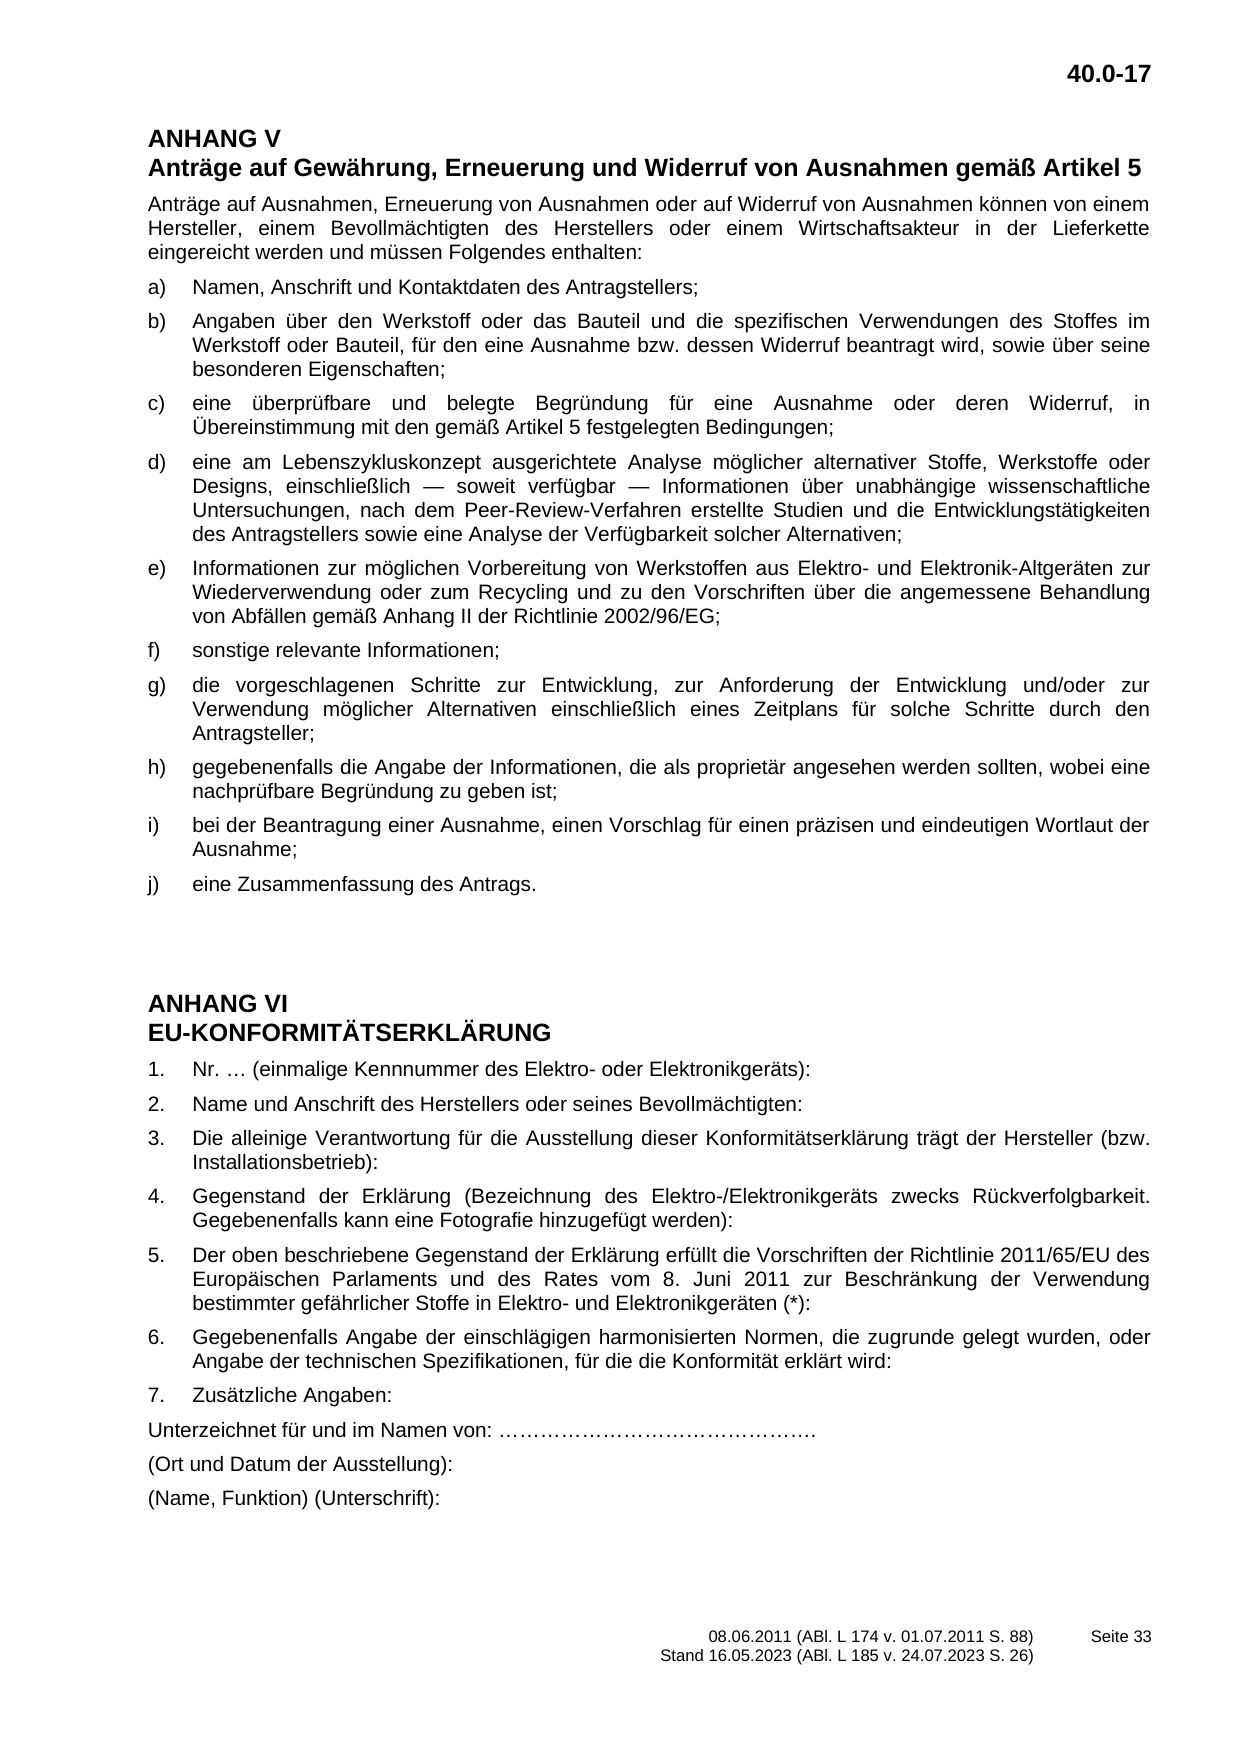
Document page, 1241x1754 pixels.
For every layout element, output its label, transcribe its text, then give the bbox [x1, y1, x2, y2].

text h) gegebenenfalls die Angabe der Informationen, die als proprietär angesehen werden sollten, wobei eine nachprüfbare Begründung zu geben ist; [148, 755, 1152, 803]
text c) eine überprüfbare und belegte Begründung für eine Ausnahme oder deren Widerruf, in Übereinstimmung mit den gemäß Artikel 5 festgelegten Bedingungen; [148, 391, 1152, 439]
text f) sonstige relevante Informationen; [148, 638, 1152, 662]
text d) eine am Lebenszykluskonzept ausgerichtete Analyse möglicher alternativer Stoffe, Werkstoffe oder Designs, einschließlich — soweit verfügbar — Informationen über unabhängige wissenschaftliche Untersuchungen, nach dem Peer-Review-Verfahren erstellte Studien und die Entwicklungstätigkeiten des Antragstellers sowie eine Analyse der Verfügbarkeit solcher Alternativen; [148, 449, 1152, 545]
text 6. Gegebenenfalls Angabe der einschlägigen harmonisierten Normen, die zugrunde gelegt wurden, oder Angabe der technischen Spezifikationen, für die die Konformität erklärt wird: [148, 1325, 1152, 1373]
text 7. Zusätzliche Angaben: [148, 1383, 1152, 1407]
text 2. Name und Anschrift des Herstellers oder seines Bevollmächtigten: [148, 1091, 1152, 1115]
subtitle ANHANG VI EU-KONFORMITÄTSERKLÄRUNG [148, 989, 1152, 1047]
subtitle ANHANG V Anträge auf Gewährung, Erneuerung und Widerruf von Ausnahmen gemäß Artikel 5 [148, 124, 1152, 182]
text Anträge auf Ausnahmen, Erneuerung von Ausnahmen oder auf Widerruf von Ausnahmen können von einem Hersteller, einem Bevollmächtigten des Herstellers oder einem Wirtschaftsakteur in der Lieferkette eingereicht werden und müssen Folgendes enthalten: [148, 192, 1152, 264]
text e) Informationen zur möglichen Vorbereitung von Werkstoffen aus Elektro- und Elektronik-Altgeräten zur Wiederverwendung oder zum Recycling und zu den Vorschriften über die angemessene Behandlung von Abfällen gemäß Anhang II der Richtlinie 2002/96/EG; [148, 556, 1152, 628]
text g) die vorgeschlagenen Schritte zur Entwicklung, zur Anforderung der Entwicklung und/oder zur Verwendung möglicher Alternativen einschließlich eines Zeitplans für solche Schritte durch den Antragsteller; [148, 672, 1152, 744]
text 5. Der oben beschriebene Gegenstand der Erklärung erfüllt die Vorschriften der Richtlinie 2011/65/EU des Europäischen Parlaments und des Rates vom 8. Juni 2011 zur Beschränkung der Verwendung bestimmter gefährlicher Stoffe in Elektro- und Elektronikgeräten (*): [148, 1242, 1152, 1314]
text 4. Gegenstand der Erklärung (Bezeichnung des Elektro-/Elektronikgeräts zwecks Rückverfolgbarkeit. Gegebenenfalls kann eine Fotografie hinzugefügt werden): [148, 1184, 1152, 1232]
text (Ort und Datum der Ausstellung): [148, 1452, 1152, 1476]
text b) Angaben über den Werkstoff oder das Bauteil und die spezifischen Verwendungen des Stoffes im Werkstoff oder Bauteil, für den eine Ausnahme bzw. dessen Widerruf beantragt wird, sowie über seine besonderen Eigenschaften; [148, 309, 1152, 381]
text 1. Nr. … (einmalige Kennnummer des Elektro- oder Elektronikgeräts): [148, 1057, 1152, 1081]
text (Name, Funktion) (Unterschrift): [148, 1486, 1152, 1510]
text a) Namen, Anschrift und Kontaktdaten des Antragstellers; [148, 274, 1152, 298]
text i) bei der Beantragung einer Ausnahme, einen Vorschlag für einen präzisen und eindeutigen Wortlaut der Ausnahme; [148, 813, 1152, 861]
text 3. Die alleinige Verantwortung für die Ausstellung dieser Konformitätserklärung trägt der Hersteller (bzw. Installationsbetrieb): [148, 1126, 1152, 1174]
text Unterzeichnet für und im Namen von: ………………………………………. [148, 1417, 1152, 1441]
text j) eine Zusammenfassung des Antrags. [148, 871, 1152, 895]
